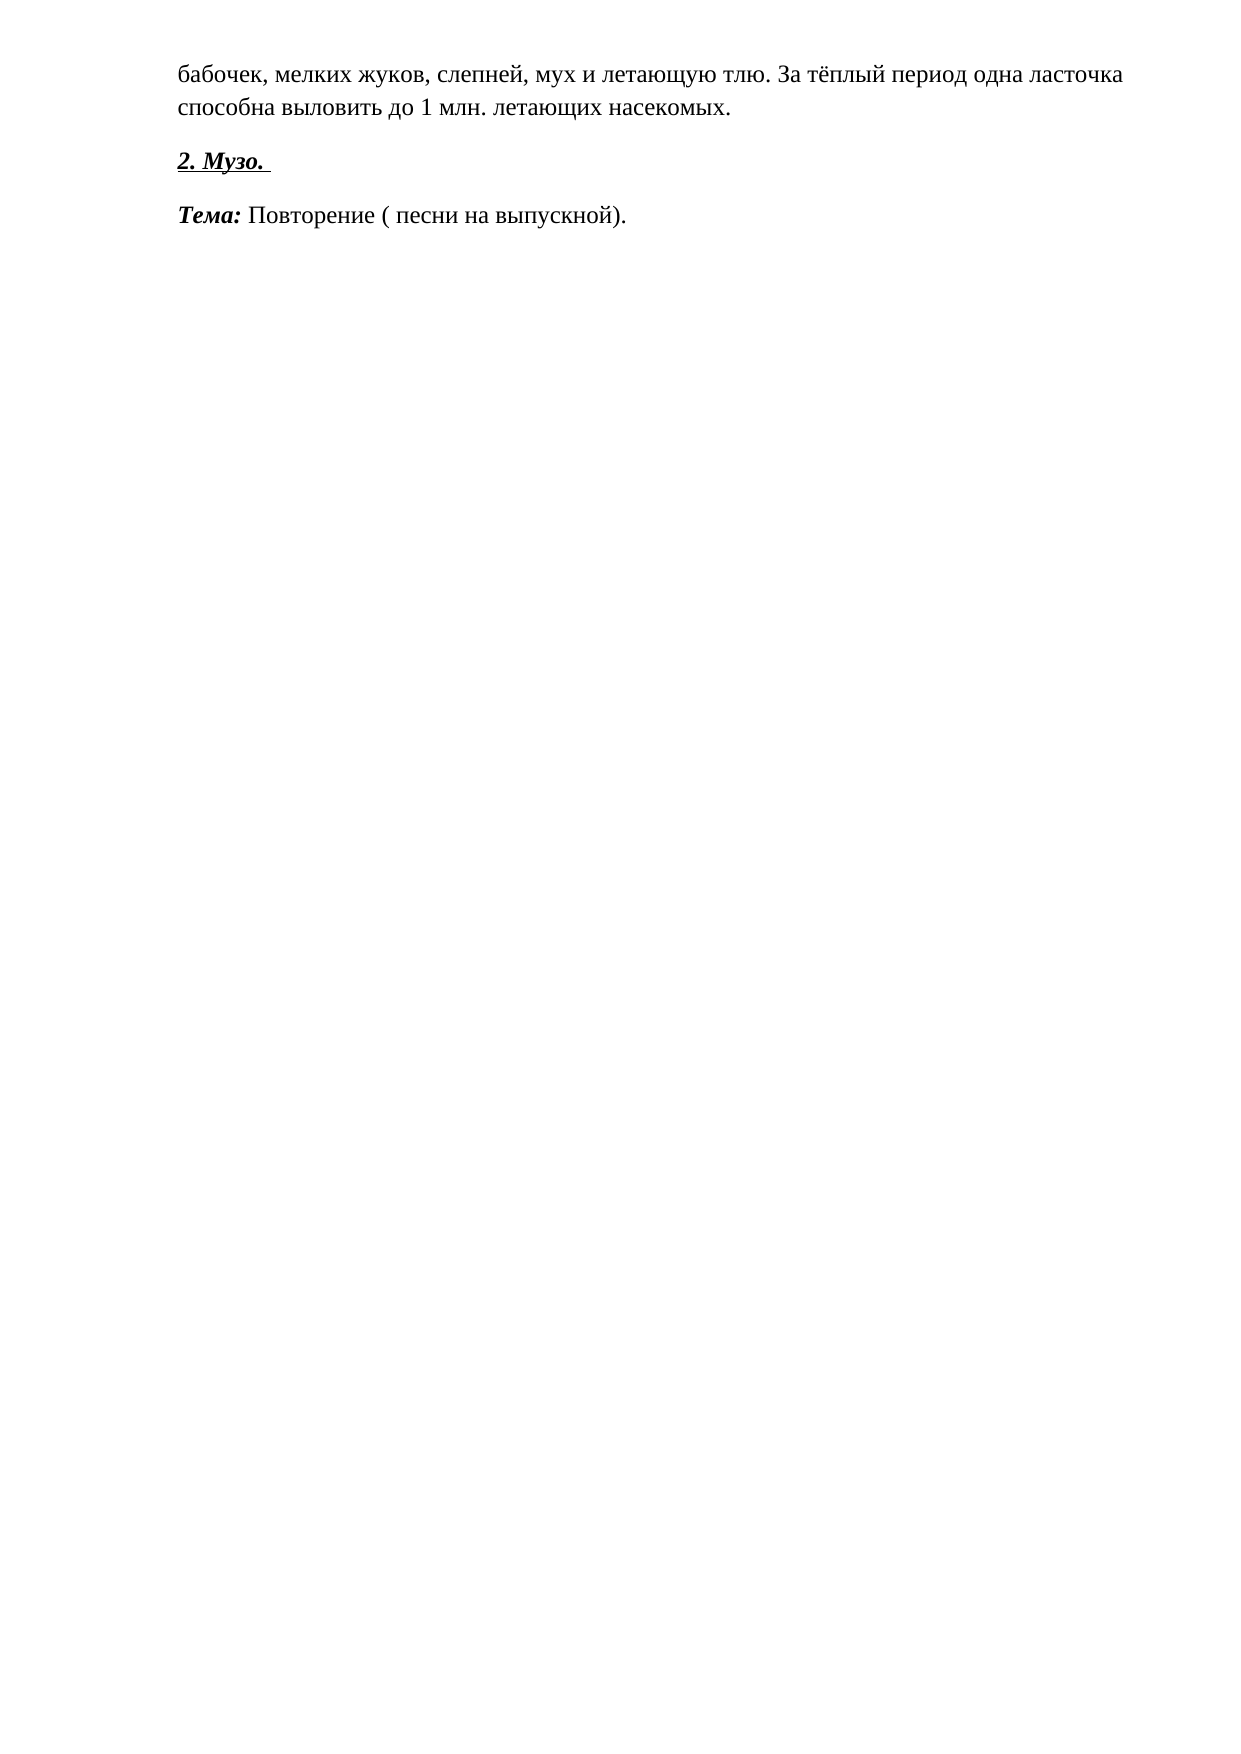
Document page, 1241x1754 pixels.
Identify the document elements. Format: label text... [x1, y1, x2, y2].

text Тема: Повторение ( песни на выпускной). [177, 200, 1152, 228]
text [177, 59, 1152, 121]
text 2. Музо. [177, 146, 1152, 175]
